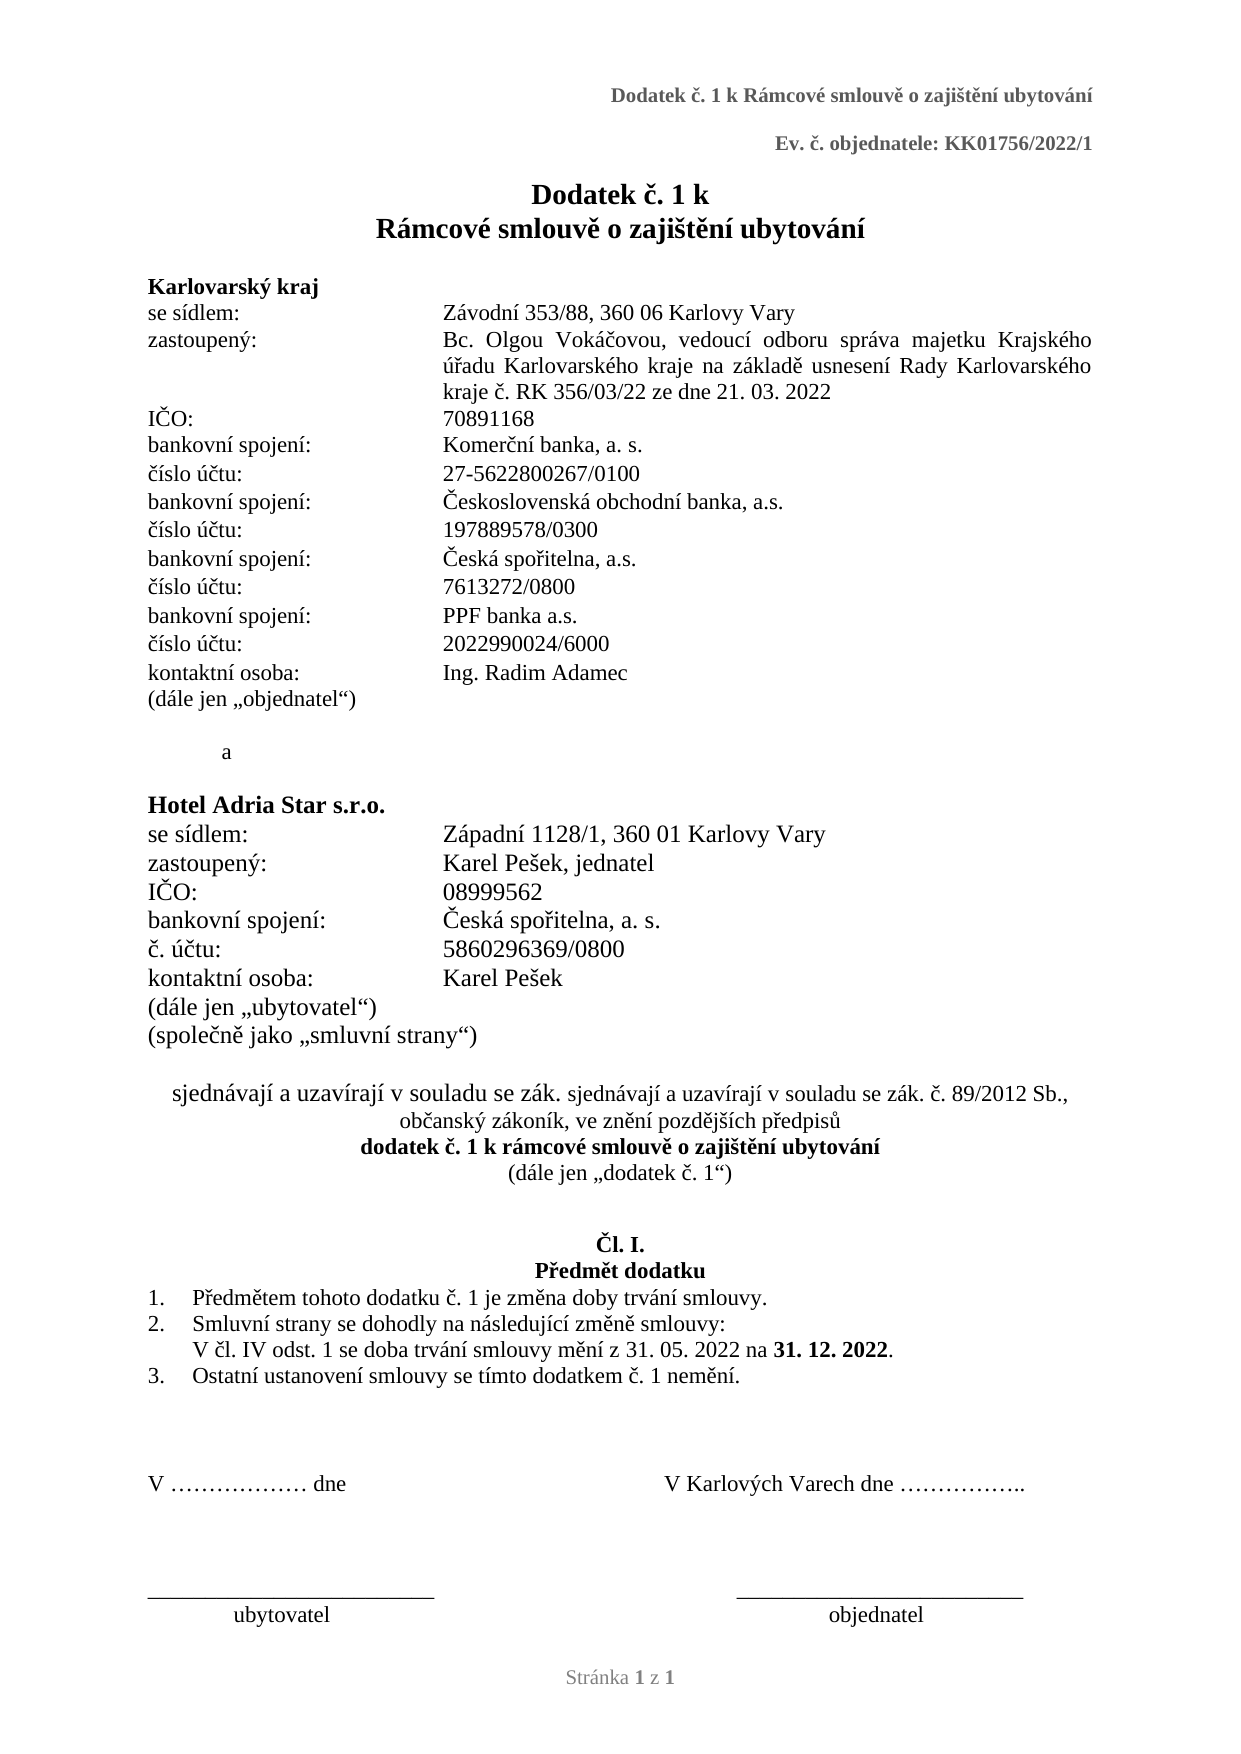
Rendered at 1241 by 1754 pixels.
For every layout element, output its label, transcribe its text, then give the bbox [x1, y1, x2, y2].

text ubytovatel objednatel [148, 1601, 1093, 1628]
text Rámcové smlouvě o zajištění ubytování [148, 211, 1093, 244]
text číslo účtu: 2022990024/6000 [148, 630, 1093, 657]
text bankovní spojení: Československá obchodní banka, a.s. [148, 488, 1093, 514]
text (společně jako „smluvní strany“) [148, 1020, 1093, 1049]
text č. účtu: 5860296369/0800 [148, 934, 1093, 963]
text (dále jen „ubytovatel“) [148, 992, 1093, 1020]
text bankovní spojení: PPF banka a.s. [148, 602, 1093, 628]
text zastoupený: Karel Pešek, jednatel [148, 848, 1093, 877]
text Předmět dodatku [148, 1257, 1093, 1283]
text kontaktní osoba: Karel Pešek [148, 963, 1093, 992]
text V čl. IV odst. 1 se doba trvání smlouvy mění z 31. 05. 2022 na 31. 12. 2022. [148, 1336, 1093, 1363]
text bankovní spojení: Česká spořitelna, a. s. [148, 905, 1093, 934]
list Smluvní strany se dohodly na následující změně smlouvy: [148, 1310, 1093, 1336]
text Karlovarský kraj [148, 273, 1093, 299]
text (dále jen „objednatel“) [148, 685, 1093, 711]
text zastoupený: Bc. Olgou Vokáčovou, vedoucí odboru správa majetku Krajského úřadu Karlovarského kraje na základě usnesení Rady Karlovarského kraje č. RK 356/03/22 ze dne 21. 03. 2022 [148, 326, 1093, 405]
text dodatek č. 1 k rámcové smlouvě o zajištění ubytování [148, 1133, 1093, 1159]
text Dodatek č. 1 k [148, 177, 1093, 211]
text IČO: 08999562 [148, 877, 1093, 905]
text bankovní spojení: Komerční banka, a. s. [148, 431, 1093, 457]
text kontaktní osoba: Ing. Radim Adamec [148, 659, 1093, 685]
text Hotel Adria Star s.r.o. [148, 790, 1093, 819]
text se sídlem: Západní 1128/1, 360 01 Karlovy Vary [148, 819, 1093, 848]
text číslo účtu: 27-5622800267/0100 [148, 459, 1093, 486]
text _________________________ _________________________ [148, 1575, 1093, 1601]
text V ……………… dne V Karlových Varech dne …………….. [148, 1470, 1093, 1496]
text číslo účtu: 7613272/0800 [148, 573, 1093, 600]
text sjednávají a uzavírají v souladu se zák. sjednávají a uzavírají v souladu se zák. č. 89/2012 Sb., občanský zákoník, ve znění pozdějších předpisů [148, 1078, 1093, 1133]
list Ostatní ustanovení smlouvy se tímto dodatkem č. 1 nemění. [148, 1363, 1093, 1389]
text a [148, 738, 1093, 764]
text IČO: 70891168 [148, 405, 1093, 431]
text (dále jen „dodatek č. 1“) [148, 1159, 1093, 1186]
text bankovní spojení: Česká spořitelna, a.s. [148, 545, 1093, 571]
list Předmětem tohoto dodatku č. 1 je změna doby trvání smlouvy. [148, 1283, 1093, 1310]
text číslo účtu: 197889578/0300 [148, 516, 1093, 543]
text se sídlem: Závodní 353/88, 360 06 Karlovy Vary [148, 299, 1093, 326]
text Čl. I. [148, 1231, 1093, 1257]
